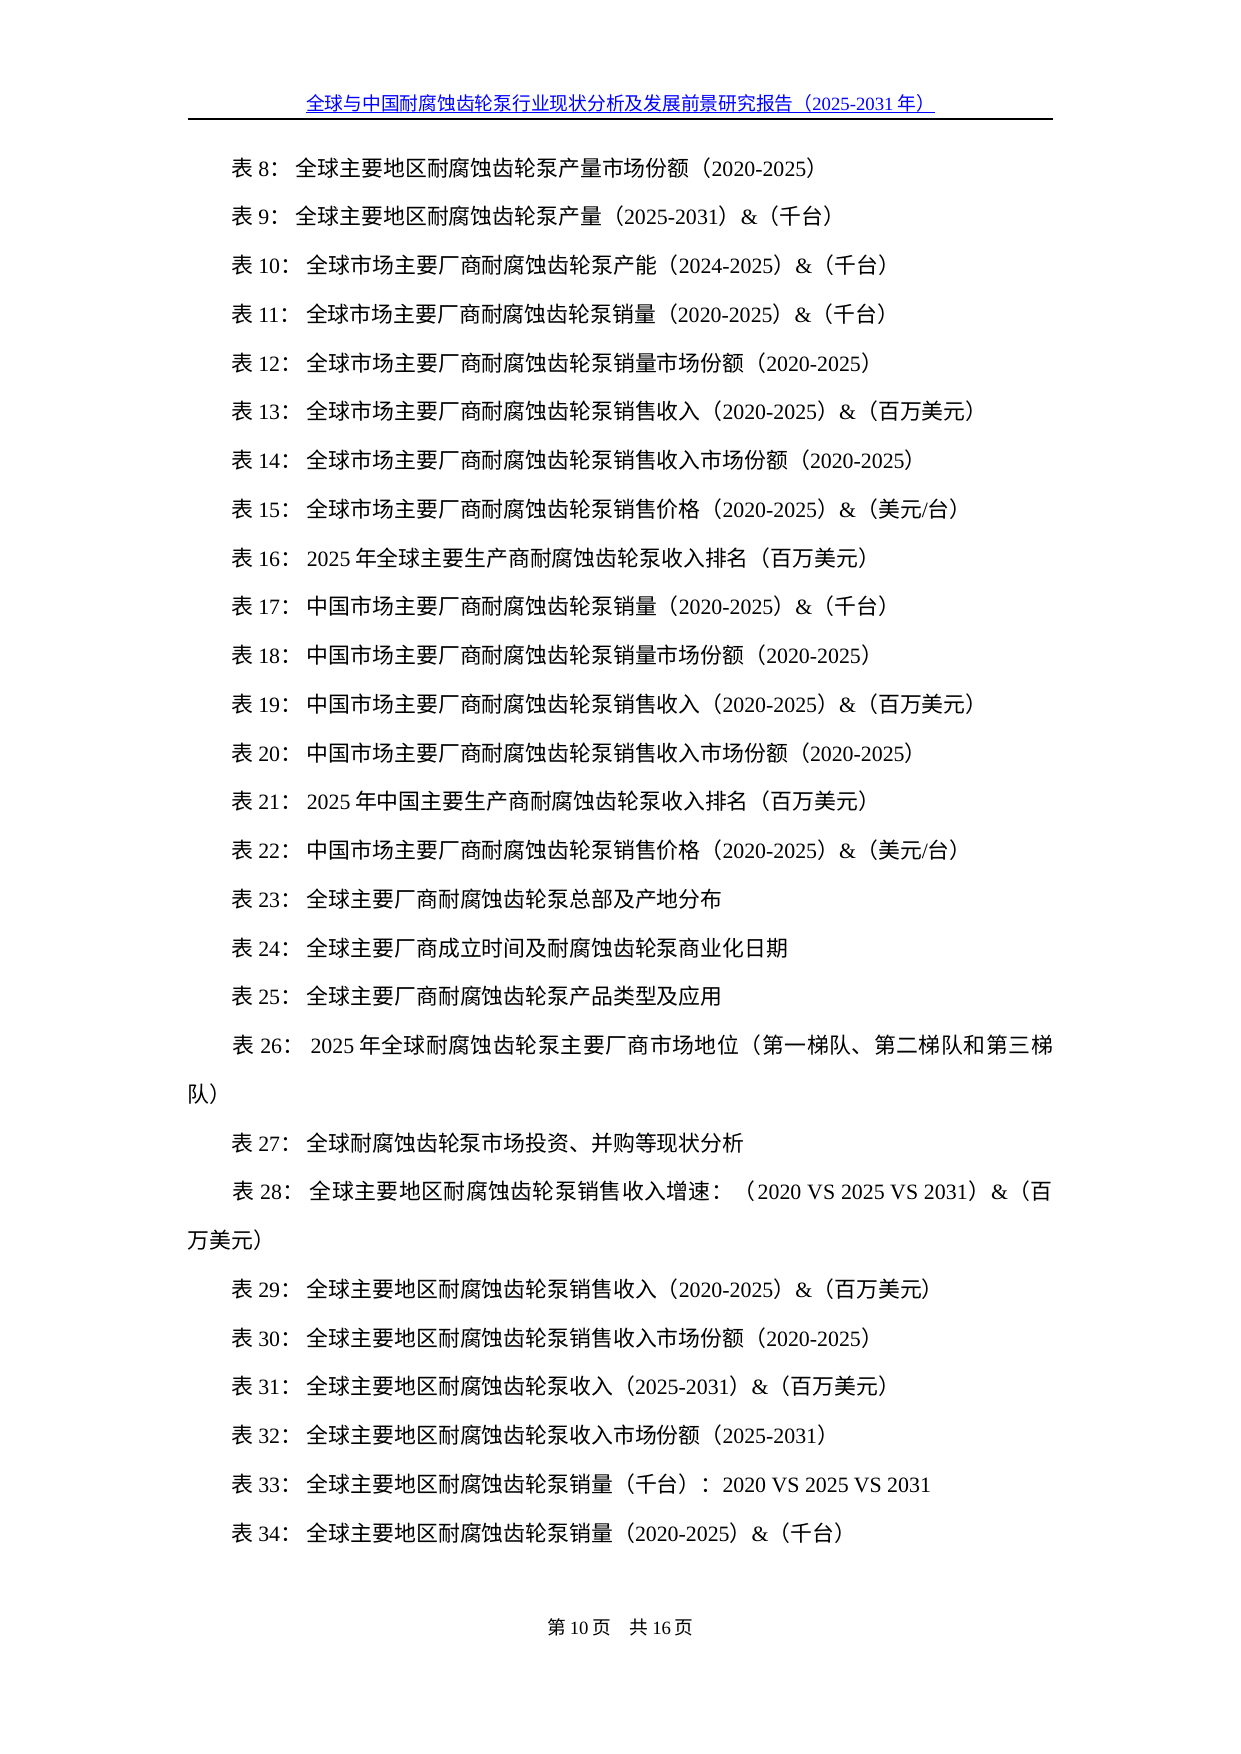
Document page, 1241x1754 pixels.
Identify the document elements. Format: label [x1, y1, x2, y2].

text [187, 150, 1053, 1548]
